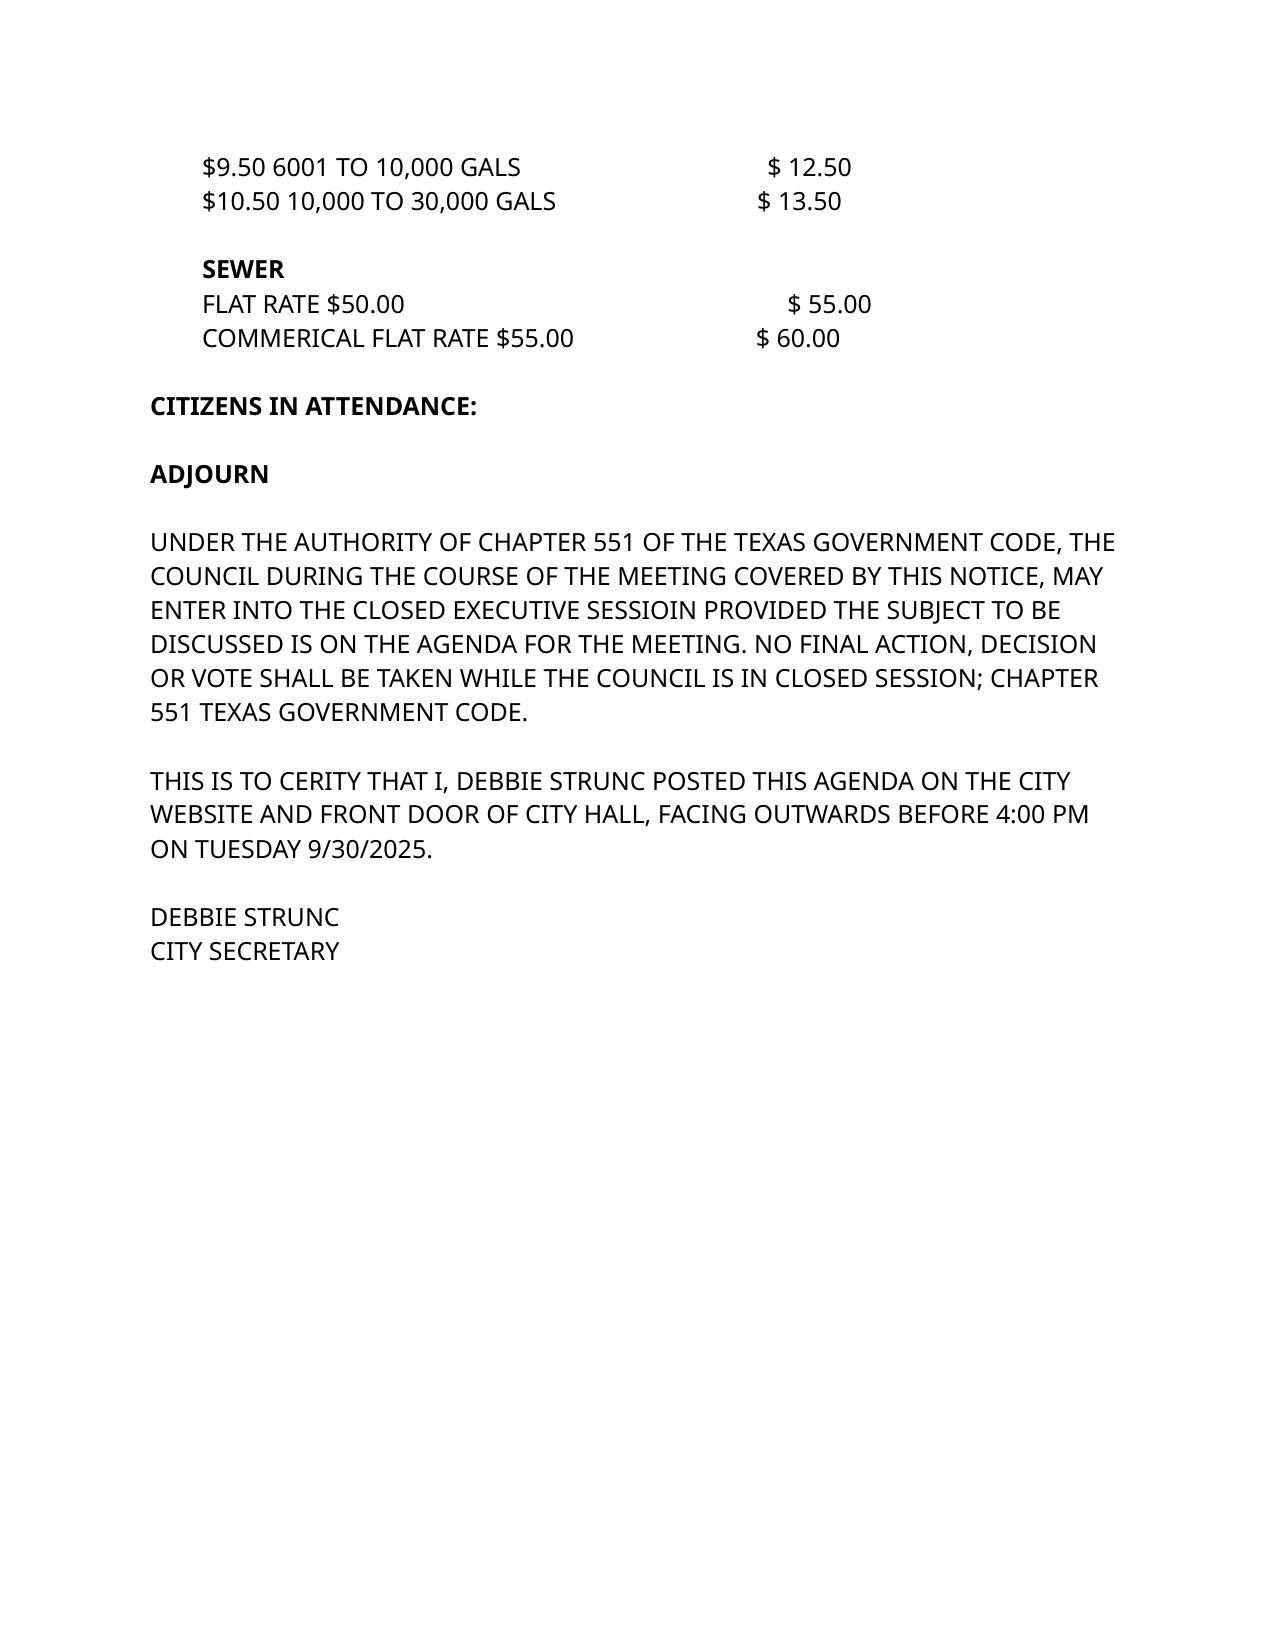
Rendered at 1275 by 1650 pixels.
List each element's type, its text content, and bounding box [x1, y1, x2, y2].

text ADJOURN [150, 457, 1125, 491]
text DEBBIE STRUNC [150, 899, 1125, 933]
text FLAT RATE $50.00 $ 55.00 [150, 286, 1125, 320]
text CITIZENS IN ATTENDANCE: [150, 388, 1125, 422]
text SEWER [150, 252, 1125, 286]
text $10.50 10,000 TO 30,000 GALS $ 13.50 [150, 184, 1125, 218]
text $9.50 6001 TO 10,000 GALS $ 12.50 [150, 150, 1125, 184]
text CITY SECRETARY [150, 933, 1125, 967]
text UNDER THE AUTHORITY OF CHAPTER 551 OF THE TEXAS GOVERNMENT CODE, THE COUNCIL DURING THE COURSE OF THE MEETING COVERED BY THIS NOTICE, MAY ENTER INTO THE CLOSED EXECUTIVE SESSIOIN PROVIDED THE SUBJECT TO BE DISCUSSED IS ON THE AGENDA FOR THE MEETING. NO FINAL ACTION, DECISION OR VOTE SHALL BE TAKEN WHILE THE COUNCIL IS IN CLOSED SESSION; CHAPTER 551 TEXAS GOVERNMENT CODE. [150, 525, 1125, 729]
text COMMERICAL FLAT RATE $55.00 $ 60.00 [150, 320, 1125, 354]
text THIS IS TO CERITY THAT I, DEBBIE STRUNC POSTED THIS AGENDA ON THE CITY WEBSITE AND FRONT DOOR OF CITY HALL, FACING OUTWARDS BEFORE 4:00 PM ON TUESDAY 9/30/2025. [150, 763, 1125, 865]
